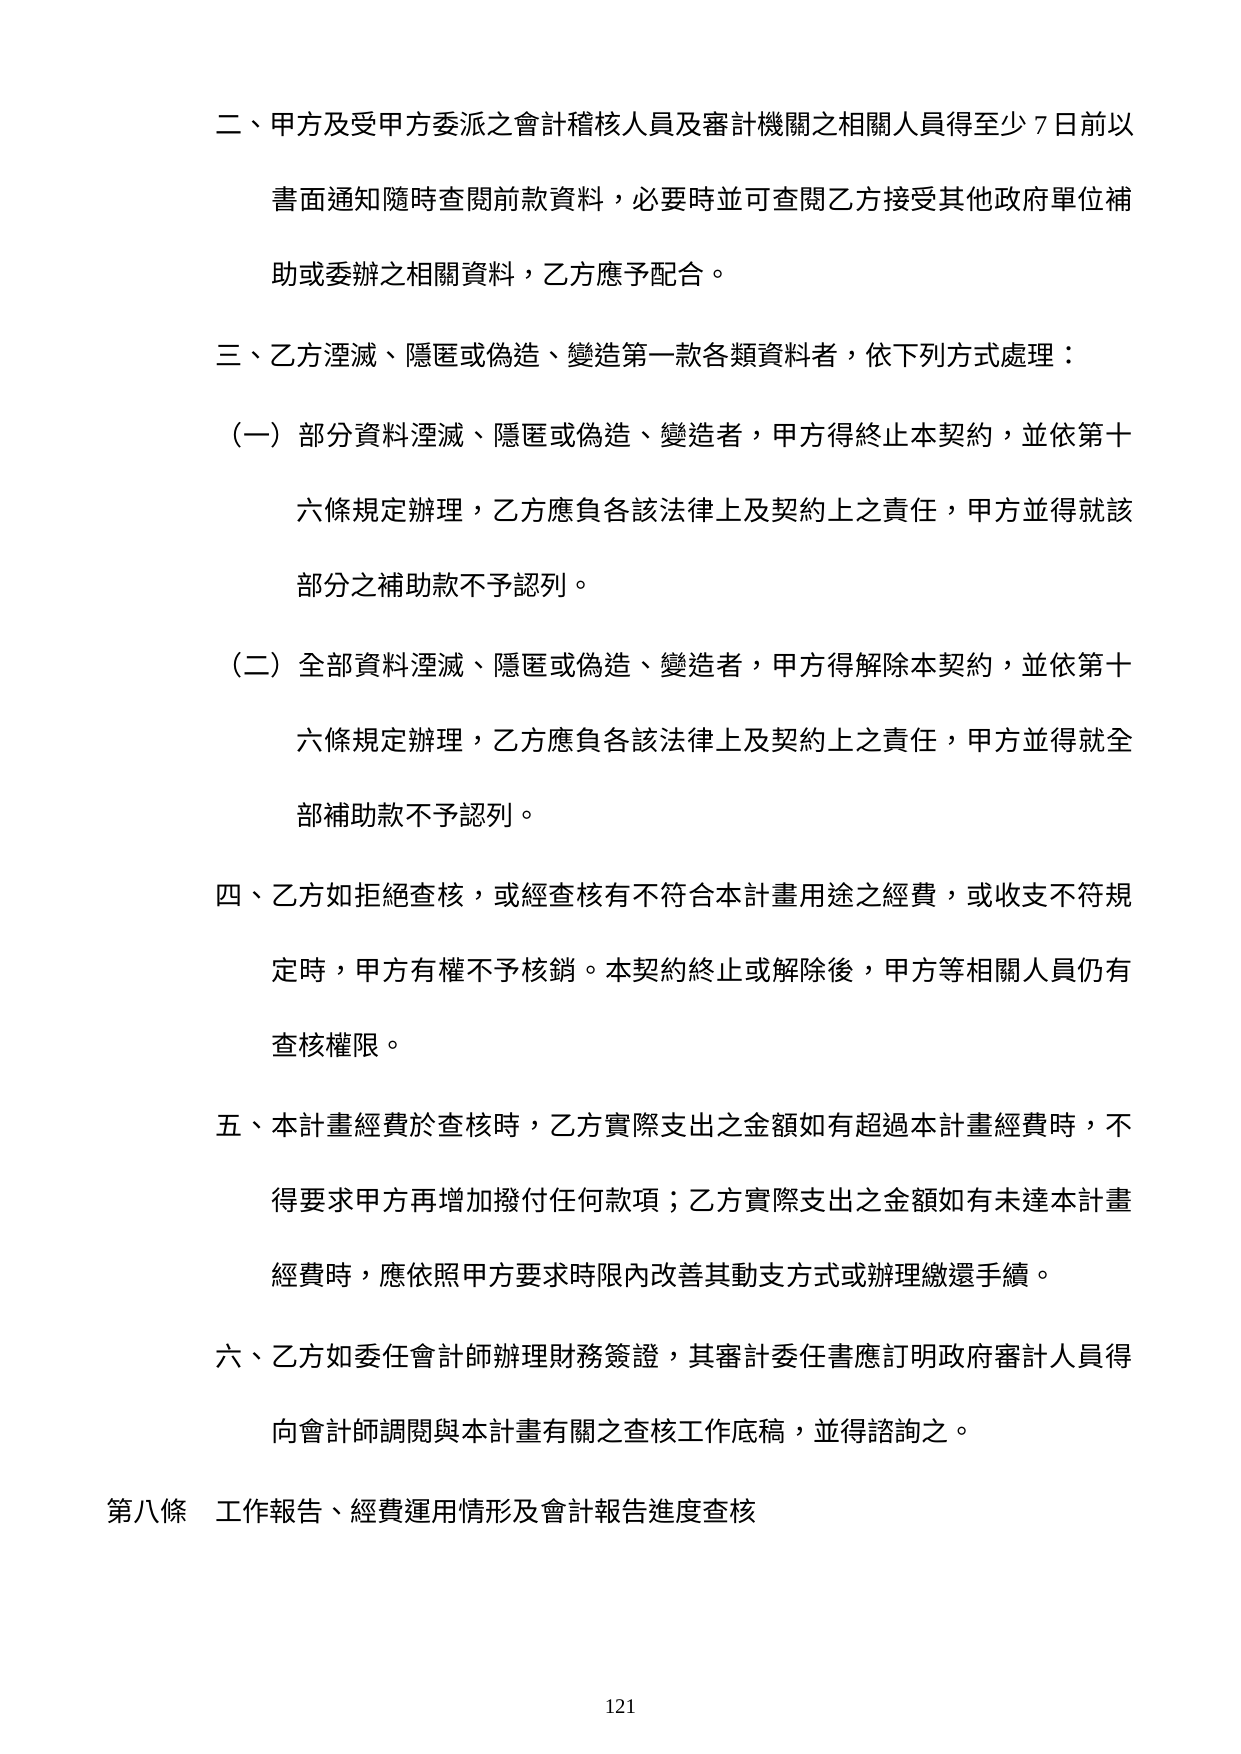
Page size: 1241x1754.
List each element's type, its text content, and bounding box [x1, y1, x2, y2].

text 四、乙方如拒絕查核，或經查核有不符合本計畫用途之經費，或收支不符規定時，甲方有權不予核銷。本契約終止或解除後，甲方等相關人員仍有查核權限。 [215, 856, 1134, 1081]
text 第八條 工作報告、經費運用情形及會計報告進度查核 [106, 1472, 1134, 1547]
text （一）部分資料湮滅、隱匿或偽造、變造者，甲方得終止本契約，並依第十六條規定辦理，乙方應負各該法律上及契約上之責任，甲方並得就該部分之補助款不予認列。 [215, 396, 1134, 621]
text （二）全部資料湮滅、隱匿或偽造、變造者，甲方得解除本契約，並依第十六條規定辦理，乙方應負各該法律上及契約上之責任，甲方並得就全部補助款不予認列。 [215, 626, 1134, 851]
text 六、乙方如委任會計師辦理財務簽證，其審計委任書應訂明政府審計人員得向會計師調閱與本計畫有關之查核工作底稿，並得諮詢之。 [215, 1317, 1134, 1467]
text 二、甲方及受甲方委派之會計稽核人員及審計機關之相關人員得至少7日前以書面通知隨時查閱前款資料，必要時並可查閱乙方接受其他政府單位補助或委辦之相關資料，乙方應予配合。 [215, 85, 1134, 310]
text 五、本計畫經費於查核時，乙方實際支出之金額如有超過本計畫經費時，不得要求甲方再增加撥付任何款項；乙方實際支出之金額如有未達本計畫經費時，應依照甲方要求時限內改善其動支方式或辦理繳還手續。 [215, 1086, 1134, 1311]
text 三、乙方湮滅、隱匿或偽造、變造第一款各類資料者，依下列方式處理： [215, 316, 1134, 391]
